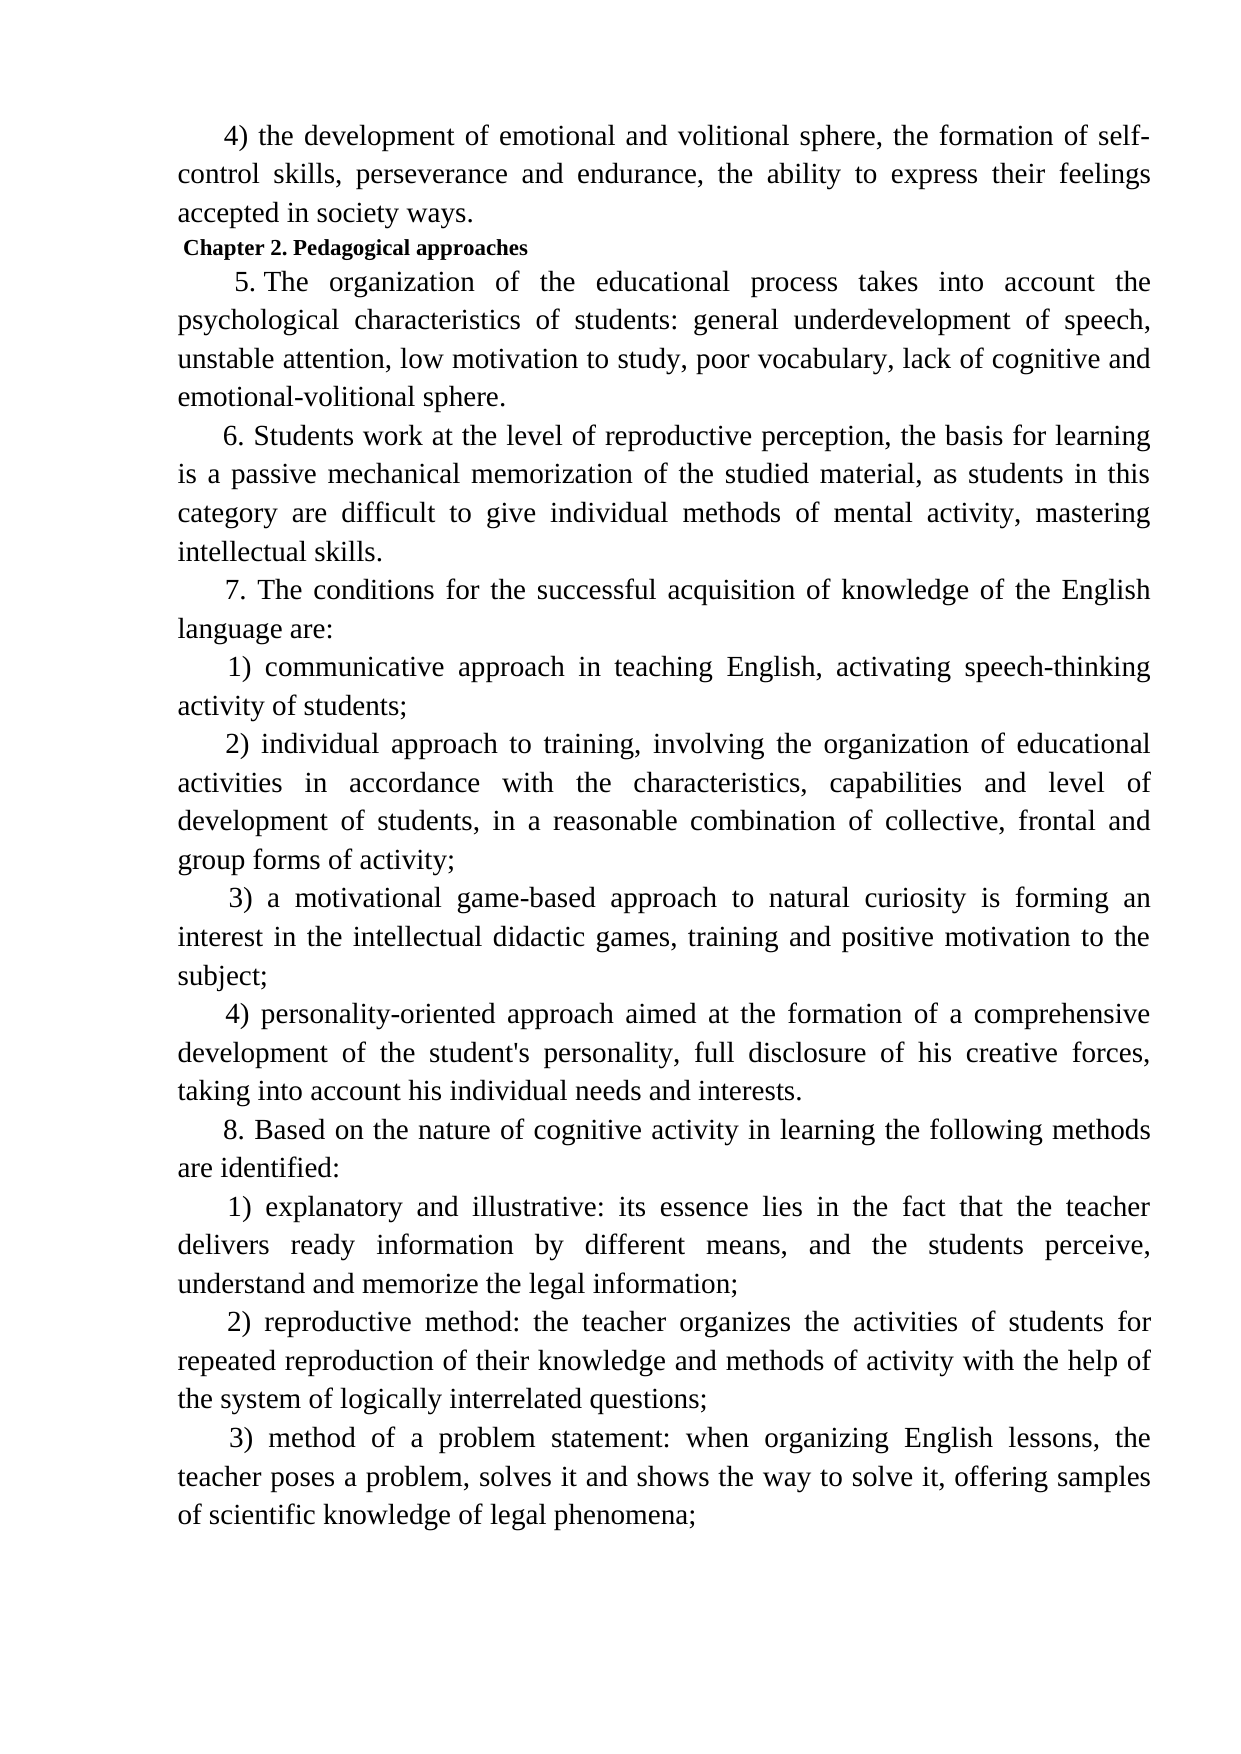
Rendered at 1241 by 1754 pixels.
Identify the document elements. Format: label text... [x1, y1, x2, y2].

text 4) the development of emotional and volitional sphere, the formation of self-control skills, perseverance and endurance, the ability to express their feelings accepted in society ways. [177, 118, 1152, 229]
text 1) explanatory and illustrative: its essence lies in the fact that the teacher delivers ready information by different means, and the students perceive, understand and memorize the legal information; [177, 1189, 1152, 1299]
text 2) individual approach to training, involving the organization of educational activities in accordance with the characteristics, capabilities and level of development of students, in a reasonable combination of collective, frontal and group forms of activity; [177, 726, 1152, 876]
text 5. The organization of the educational process takes into account the psychological characteristics of students: general underdevelopment of speech, unstable attention, low motivation to study, poor vocabulary, lack of cognitive and emotional-volitional sphere. [177, 264, 1152, 413]
text 1) communicative approach in teaching English, activating speech-thinking activity of students; [177, 649, 1152, 721]
text 4) personality-oriented approach aimed at the formation of a comprehensive development of the student's personality, full disclosure of his creative forces, taking into account his individual needs and interests. [177, 996, 1152, 1107]
text Chapter 2. Pedagogical approaches [177, 234, 1152, 260]
text 7. The conditions for the successful acquisition of knowledge of the English language are: [177, 572, 1152, 644]
text 3) method of a problem statement: when organizing English lessons, the teacher poses a problem, solves it and shows the way to solve it, offering samples of scientific knowledge of legal phenomena; [177, 1420, 1152, 1531]
text 2) reproductive method: the teacher organizes the activities of students for repeated reproduction of their knowledge and methods of activity with the help of the system of logically interrelated questions; [177, 1304, 1152, 1415]
text 8. Based on the nature of cognitive activity in learning the following methods are identified: [177, 1112, 1152, 1184]
text 6. Students work at the level of reproductive perception, the basis for learning is a passive mechanical memorization of the studied material, as students in this category are difficult to give individual methods of mental activity, mastering intellectual skills. [177, 418, 1152, 567]
text 3) a motivational game-based approach to natural curiosity is forming an interest in the intellectual didactic games, training and positive motivation to the subject; [177, 881, 1152, 991]
